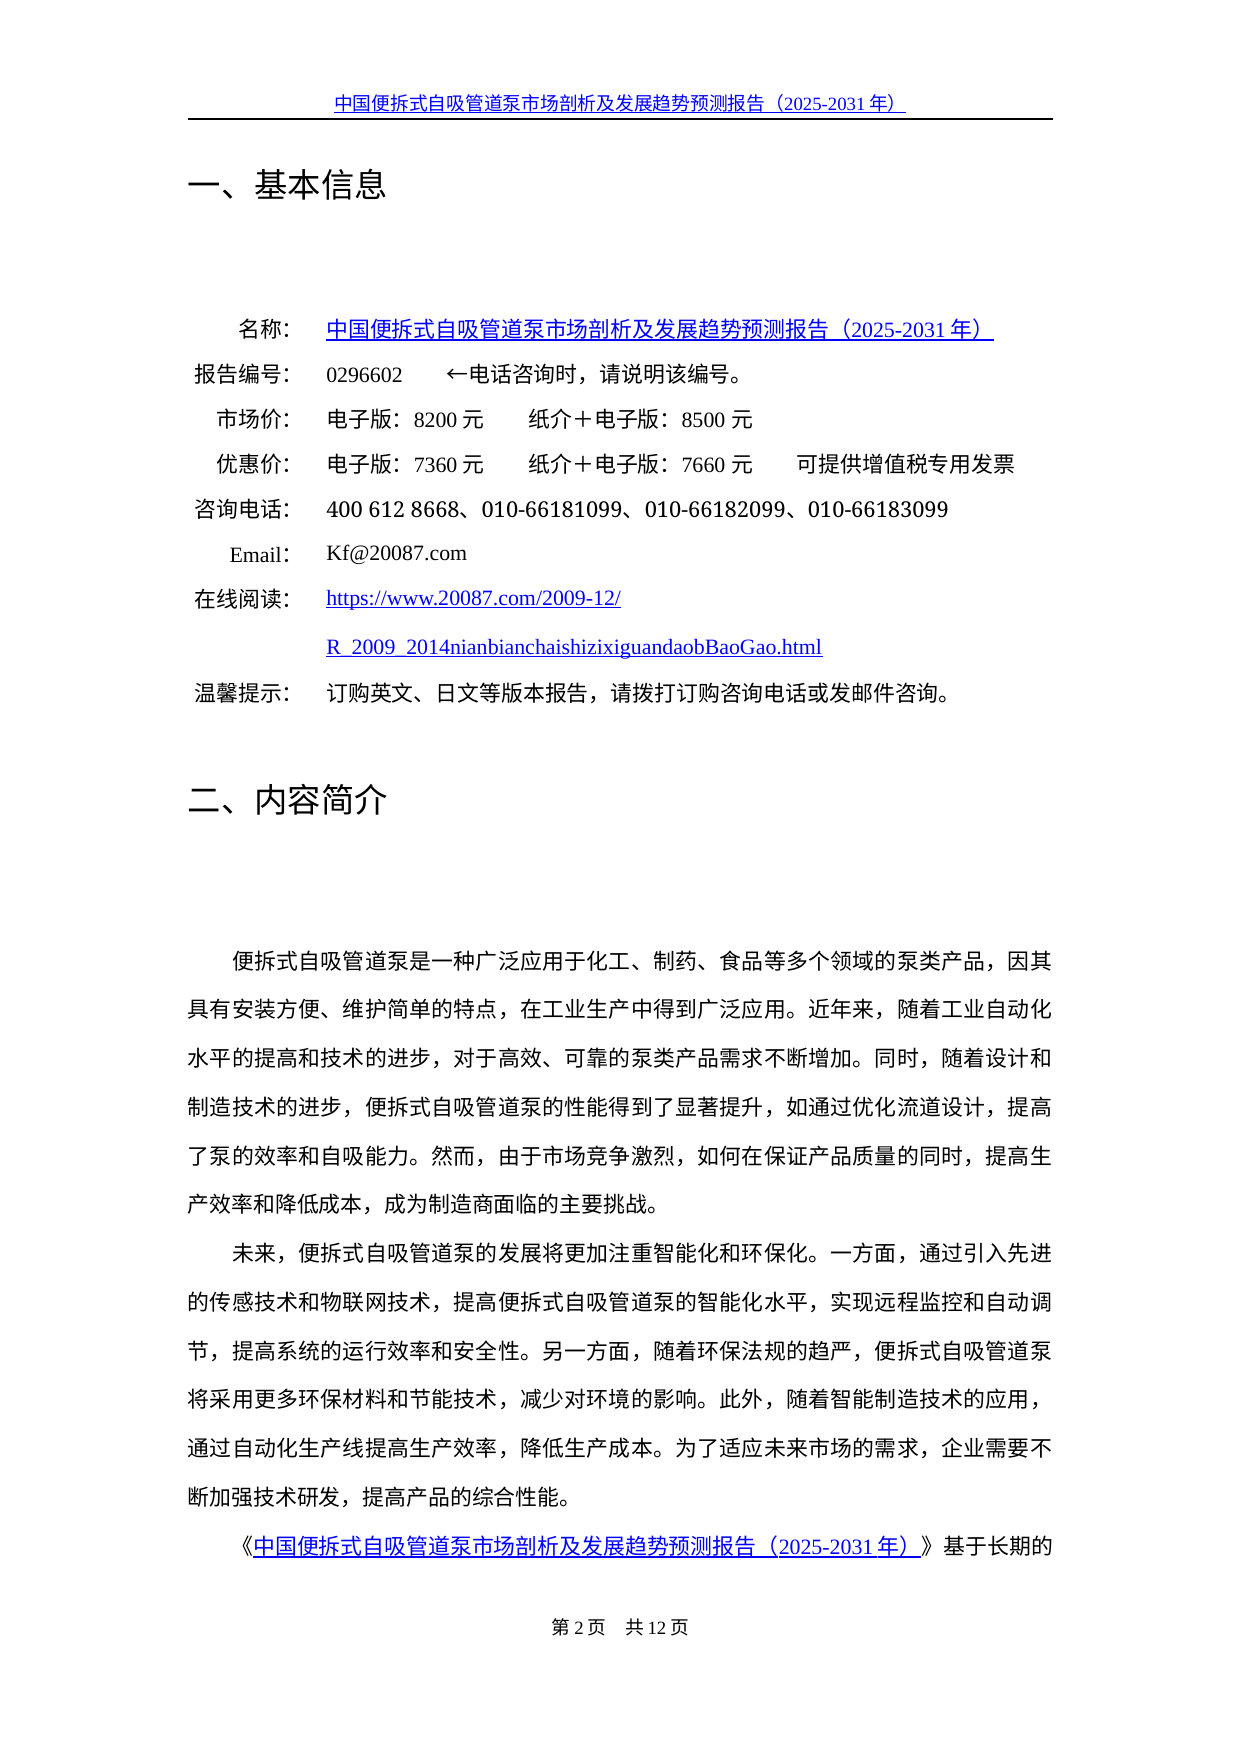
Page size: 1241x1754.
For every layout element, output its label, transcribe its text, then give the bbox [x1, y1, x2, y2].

table_cell 报告编号： [167, 357, 315, 402]
table_cell [315, 582, 1073, 675]
title 一、基本信息 [187, 150, 1053, 215]
table_cell 电子版：8200 元 纸介＋电子版：8500 元 [315, 402, 1073, 447]
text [187, 943, 1053, 1561]
table_cell 在线阅读： [167, 582, 315, 675]
table_header 中国便拆式自吸管道泵市场剖析及发展趋势预测报告（2025-2031年） [315, 312, 1073, 357]
table_cell 400 612 8668、010-66181099、010-66182099、010-66183099 [315, 492, 1073, 537]
table_cell 优惠价： [167, 447, 315, 492]
table_cell 市场价： [167, 402, 315, 447]
table_cell 电子版：7360 元 纸介＋电子版：7660 元 可提供增值税专用发票 [315, 447, 1073, 492]
table_header 名称： [167, 312, 315, 357]
table_cell Kf@20087.com [315, 537, 1073, 582]
title 二、内容简介 [187, 766, 1053, 831]
table_cell 订购英文、日文等版本报告，请拨打订购咨询电话或发邮件咨询。 [315, 675, 1073, 720]
table_cell 0296602 ←电话咨询时，请说明该编号。 [315, 357, 1073, 402]
table_cell Email： [167, 537, 315, 582]
table_cell 咨询电话： [167, 492, 315, 537]
table_cell 温馨提示： [167, 675, 315, 720]
